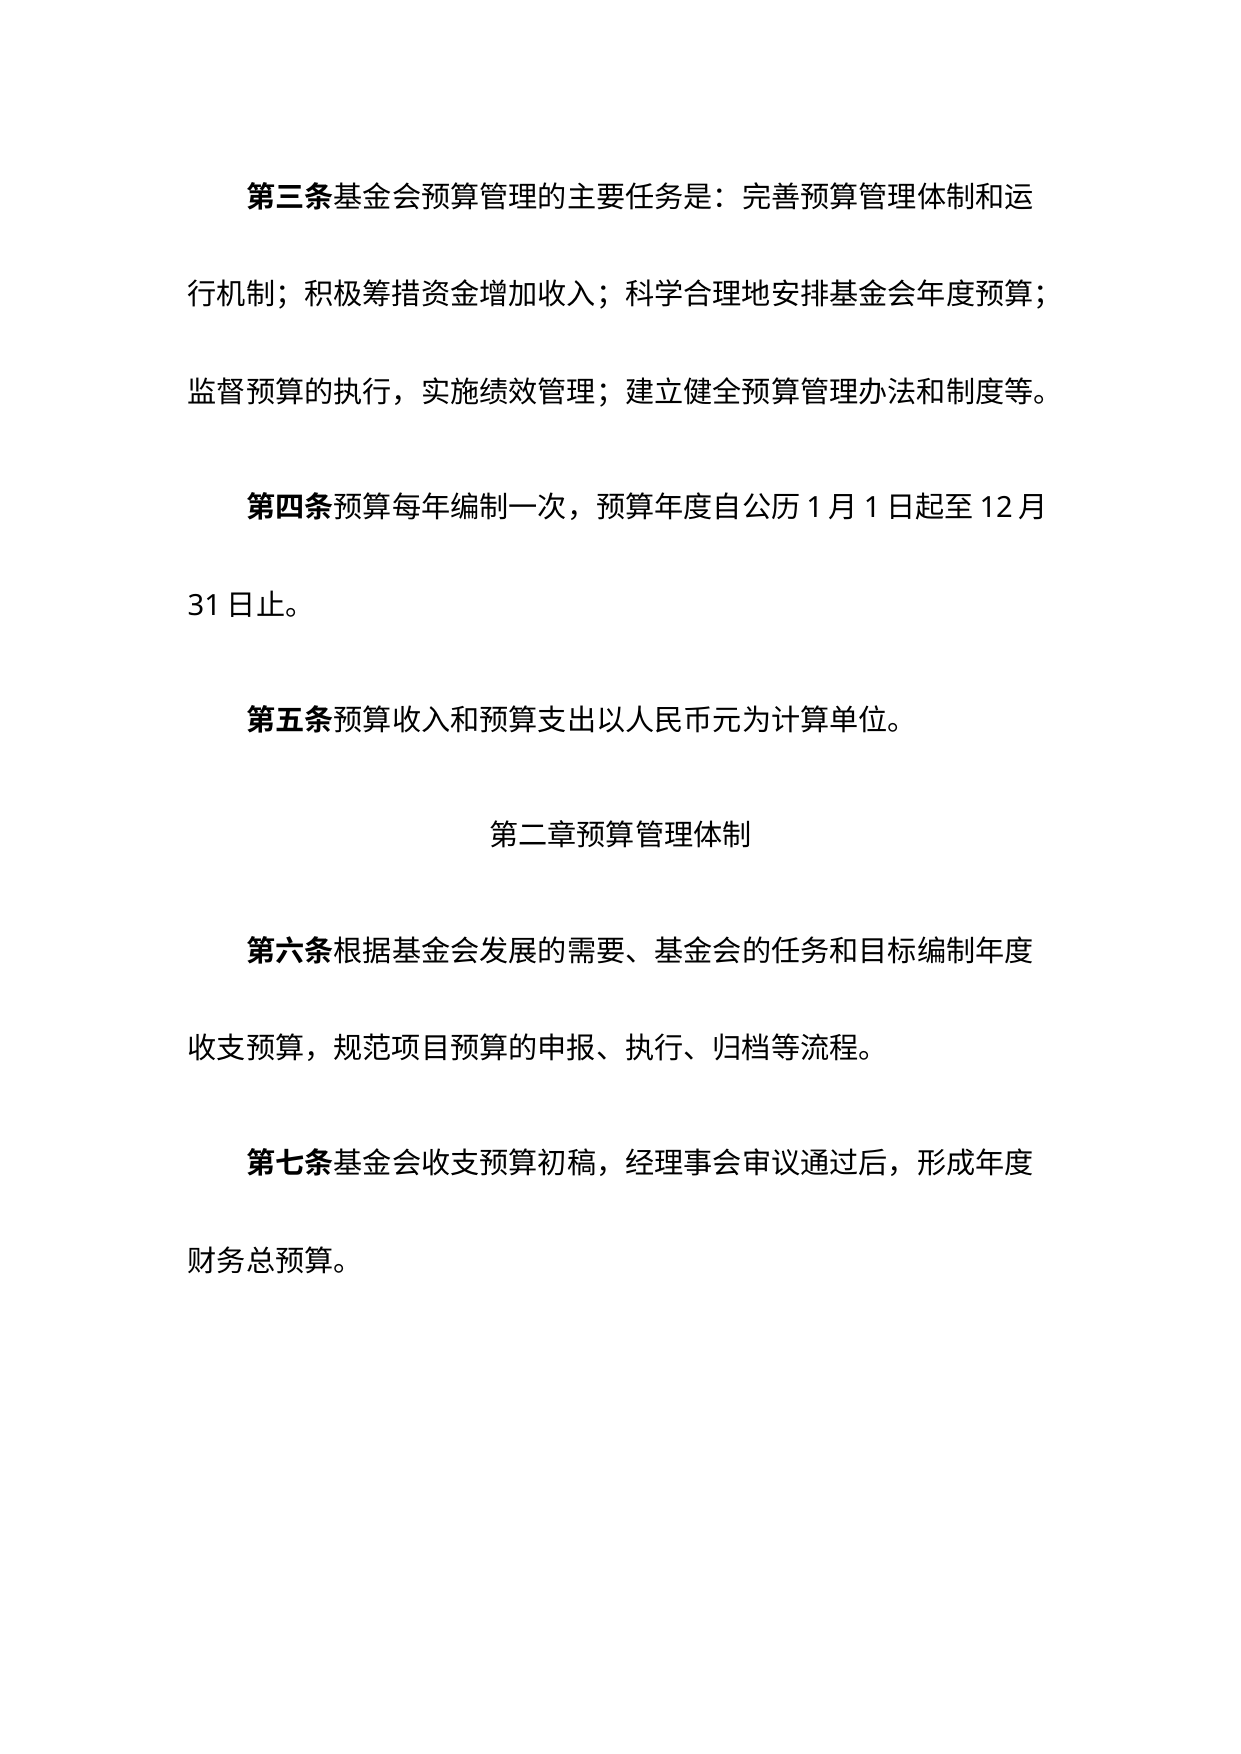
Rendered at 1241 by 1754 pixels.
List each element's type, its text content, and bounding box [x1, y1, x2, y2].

text 第六条根据基金会发展的需要、基金会的任务和目标编制年度收支预算，规范项目预算的申报、执行、归档等流程。 [187, 916, 1053, 1078]
text 第四条预算每年编制一次，预算年度自公历1月1日起至12月31日止。 [187, 472, 1053, 635]
text 第三条基金会预算管理的主要任务是：完善预算管理体制和运行机制；积极筹措资金增加收入；科学合理地安排基金会年度预算；监督预算的执行，实施绩效管理；建立健全预算管理办法和制度等。 [187, 162, 1053, 422]
text 第五条预算收入和预算支出以人民币元为计算单位。 [187, 685, 1053, 750]
text 第二章预算管理体制 [187, 800, 1053, 865]
text 第七条基金会收支预算初稿，经理事会审议通过后，形成年度财务总预算。 [187, 1128, 1053, 1291]
